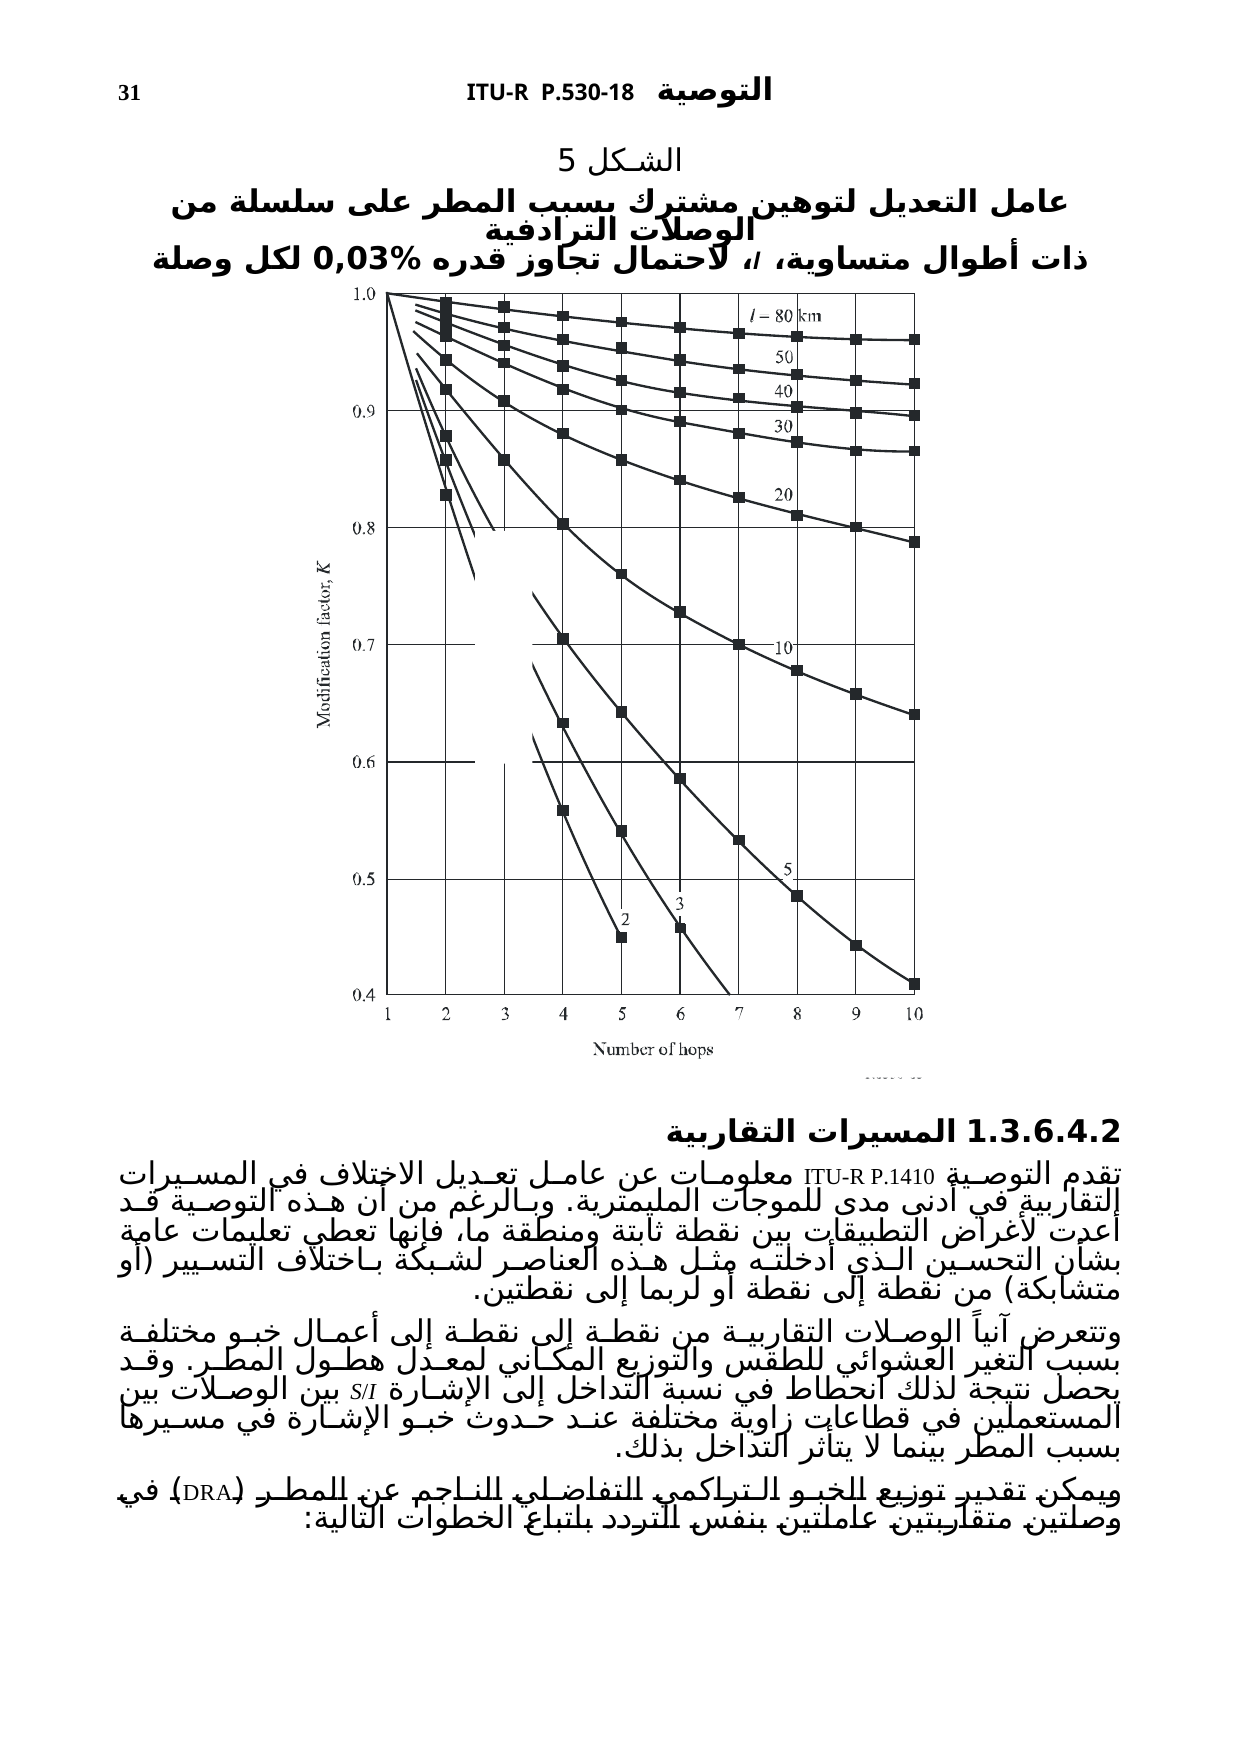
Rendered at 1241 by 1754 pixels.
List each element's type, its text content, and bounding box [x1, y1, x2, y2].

title عامل التعديل لتوهين مشترك بسبب المطر على سلسلة من الوصلات الترادفية ذات أطوال متساوية، l، لاحتمال تجاوز قدره %0,03 لكل وصلة [118, 189, 1122, 277]
text ويمكن تقدير توزيع الخبو التراكمي التفاضلي الناجم عن المطر (DRA) في وصلتين متقاربتين عاملتين بنفس التردد باتباع الخطوات التالية: [633, 1477, 1122, 1536]
text تقدم التوصية ITU-R P.1410 معلومات عن عامل تعديل الاختلاف في المسيرات التقاربية في أدنى مدى للموجات المليمترية. وبالرغم من أن هذه التوصية قد أعدت لأغراض التطبيقات بين نقطة ثابتة ومنطقة ما، فإنها تعطي تعليمات عامة بشأن التحسين الذي أدخلته مثل هذه العناصر لشبكة باختلاف التسيير (أو متشابكة) من نقطة إلى نقطة أو لربما إلى نقطتين. [118, 1161, 1122, 1307]
subtitle 1.3.6.4.2 المسيرات التقاربية [118, 1119, 938, 1148]
text ويمكن تقدير توزيع الخبو التراكمي التفاضلي الناجم عن المطر (DRA) في وصلتين متقاربتين عاملتين بنفس التردد باتباع الخطوات التالية: [118, 1477, 711, 1536]
text وتتعرض آنياً الوصلات التقاربية من نقطة إلى نقطة إلى أعمال خبو مختلفة بسبب التغير العشوائي للطقس والتوزيع المكاني لمعدل هطول المطر. وقد يحصل نتيجة لذلك انحطاط في نسبة التداخل إلى الإشارة S/I بين الوصلات بين المستعملين في قطاعات زاوية مختلفة عند حدوث خبو الإشارة في مسيرها بسبب المطر بينما لا يتأثر التداخل بذلك. [118, 1319, 1122, 1465]
subtitle 1.3.6.4.2 المسيرات التقاربية [859, 1119, 1122, 1148]
text الشـكل 5 [118, 148, 1122, 177]
